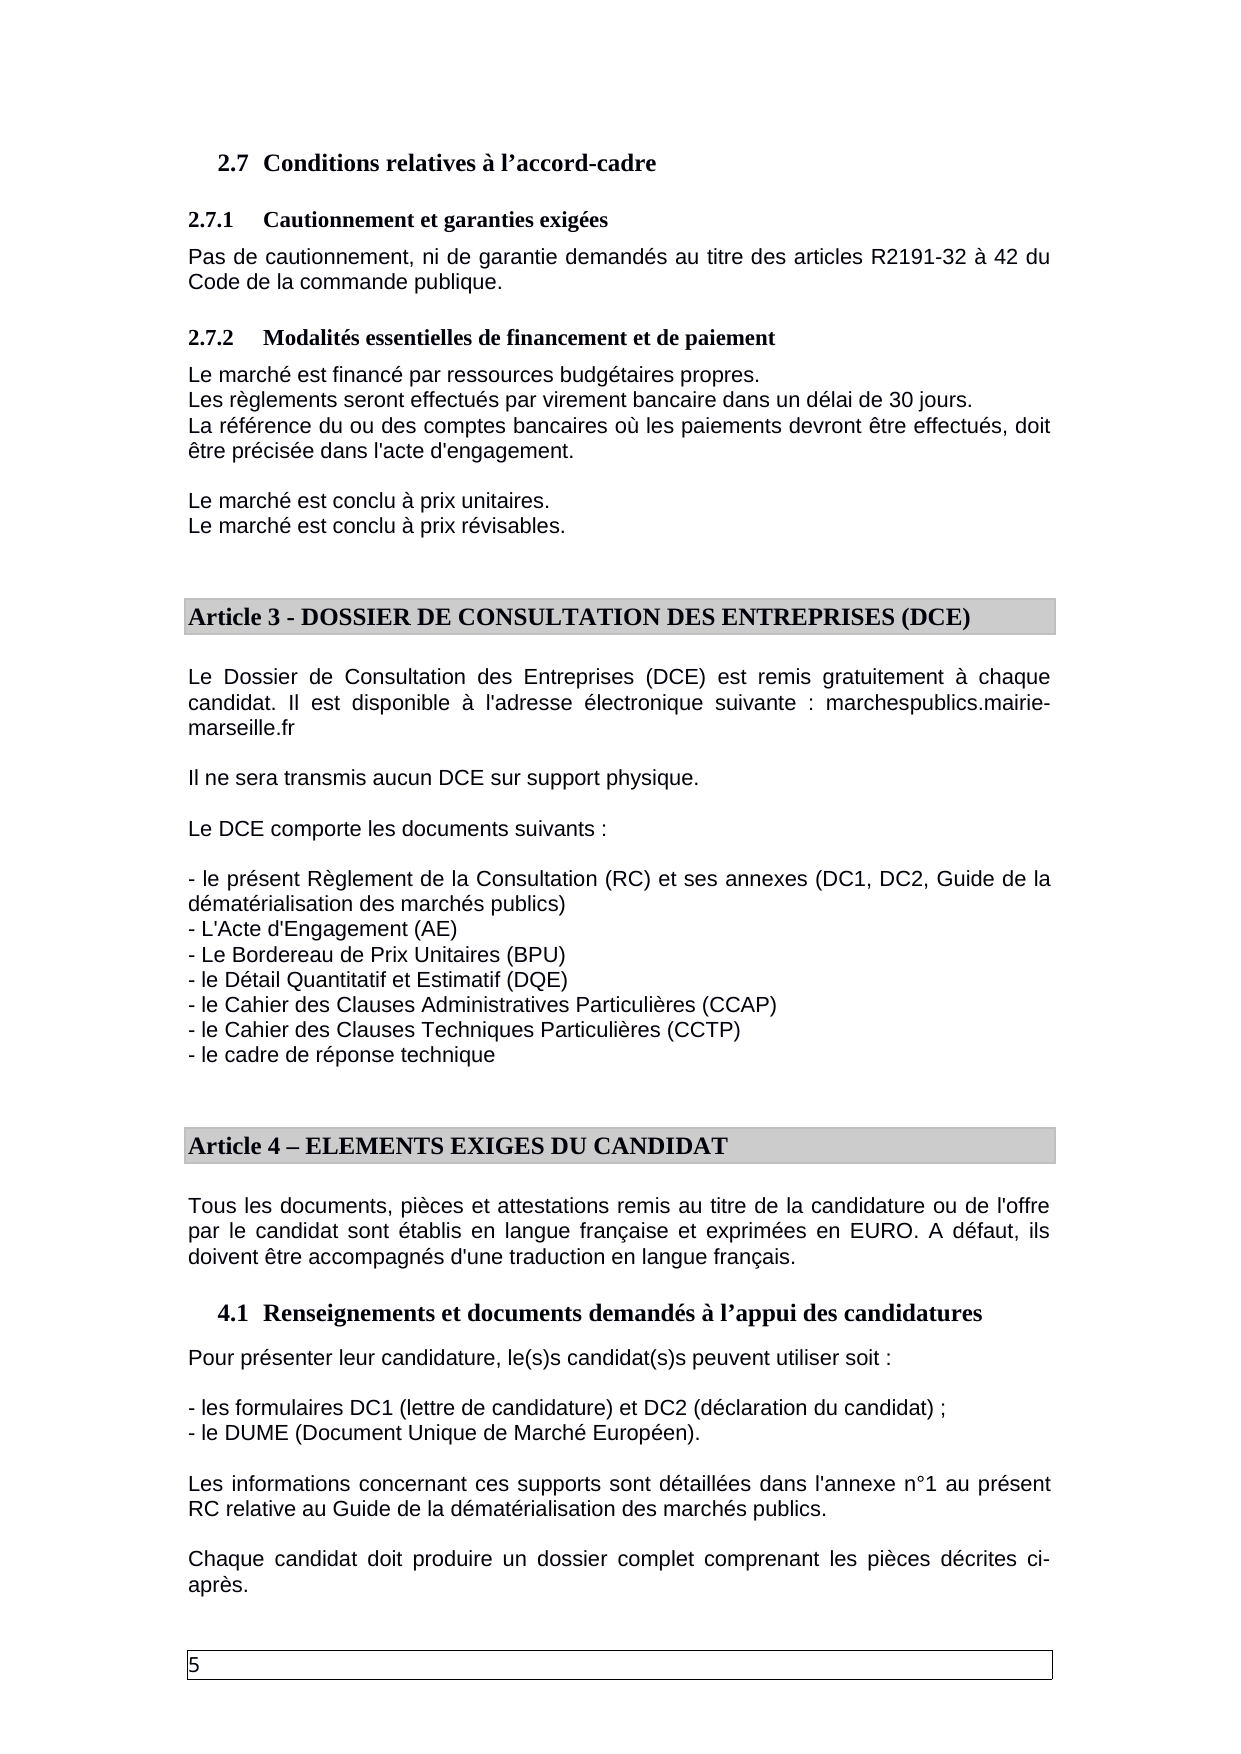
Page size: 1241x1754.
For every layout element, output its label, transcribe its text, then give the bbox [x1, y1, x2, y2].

text - les formulaires DC1 (lettre de candidature) et DC2 (déclaration du candidat) ; [188, 1395, 1052, 1420]
text Le DCE comporte les documents suivants : [188, 815, 1052, 841]
text Le marché est financé par ressources budgétaires propres. [188, 362, 1052, 387]
text Les règlements seront effectués par virement bancaire dans un délai de 30 jours. [188, 387, 1052, 412]
text - le Cahier des Clauses Techniques Particulières (CCTP) [188, 1017, 1052, 1042]
subtitle Article 3 - DOSSIER DE CONSULTATION DES ENTREPRISES (DCE) [186, 600, 1054, 633]
text Tous les documents, pièces et attestations remis au titre de la candidature ou de l'offre par le candidat sont établis en langue française et exprimées en EURO. A défaut, ils doivent être accompagnés d'une traduction en langue français. [188, 1193, 1052, 1269]
text - L'Acte d'Engagement (AE) [188, 916, 1052, 941]
text Pas de cautionnement, ni de garantie demandés au titre des articles R2191-32 à 42 du Code de la commande publique. [188, 244, 1052, 294]
subtitle 4.1 Renseignements et documents demandés à l’appui des candidatures [217, 1298, 1052, 1327]
text Le marché est conclu à prix unitaires. [188, 488, 1052, 513]
text - le cadre de réponse technique [188, 1042, 1052, 1067]
text - Le Bordereau de Prix Unitaires (BPU) [188, 941, 1052, 967]
subtitle 2.7.1 Cautionnement et garanties exigées [188, 206, 1052, 232]
text - le Cahier des Clauses Administratives Particulières (CCAP) [188, 992, 1052, 1017]
text Le marché est conclu à prix révisables. [188, 513, 1052, 538]
text Les informations concernant ces supports sont détaillées dans l'annexe n°1 au présent RC relative au Guide de la dématérialisation des marchés publics. [188, 1471, 1052, 1521]
subtitle 2.7 Conditions relatives à l’accord-cadre [217, 148, 1052, 176]
text - le DUME (Document Unique de Marché Européen). [188, 1420, 1052, 1446]
text - le présent Règlement de la Consultation (RC) et ses annexes (DC1, DC2, Guide de la dématérialisation des marchés publics) [188, 866, 1052, 916]
text Pour présenter leur candidature, le(s)s candidat(s)s peuvent utiliser soit : [188, 1345, 1052, 1370]
subtitle Article 4 – ELEMENTS EXIGES DU CANDIDAT [186, 1129, 1054, 1162]
text Chaque candidat doit produire un dossier complet comprenant les pièces décrites ci-après. [188, 1546, 1052, 1597]
text Il ne sera transmis aucun DCE sur support physique. [188, 765, 1052, 790]
text - le Détail Quantitatif et Estimatif (DQE) [188, 967, 1052, 992]
subtitle 2.7.2 Modalités essentielles de financement et de paiement [188, 324, 1052, 350]
text La référence du ou des comptes bancaires où les paiements devront être effectués, doit être précisée dans l'acte d'engagement. [188, 412, 1052, 463]
text Le Dossier de Consultation des Entreprises (DCE) est remis gratuitement à chaque candidat. Il est disponible à l'adresse électronique suivante : marchespublics.mairie-marseille.fr [188, 664, 1052, 740]
